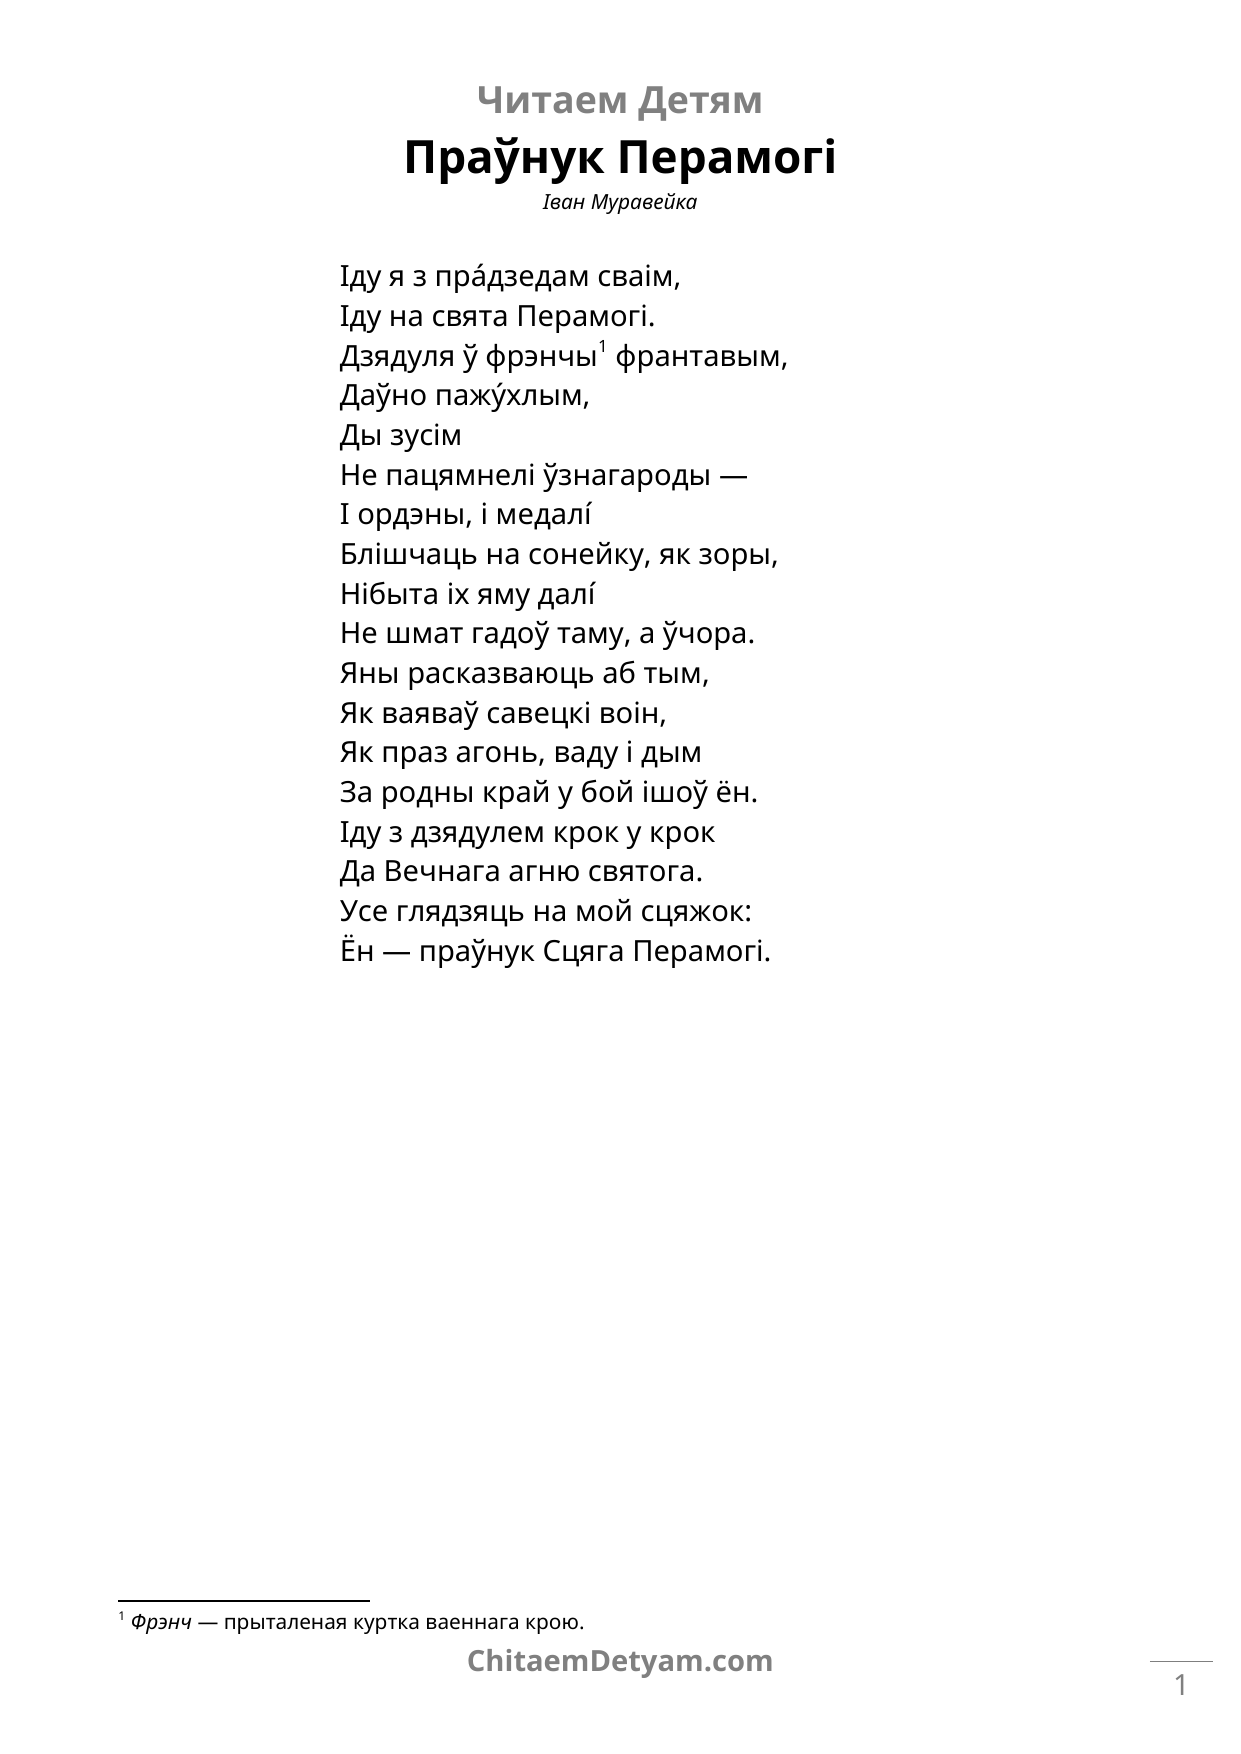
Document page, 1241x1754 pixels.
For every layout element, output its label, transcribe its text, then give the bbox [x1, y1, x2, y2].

text Нібыта іх яму далі́ [266, 573, 1122, 613]
text Усе глядзяць на мой сцяжок: [266, 890, 1122, 930]
text За родны край у бой ішоў ён. [266, 771, 1122, 811]
text Як праз агонь, ваду і дым [266, 732, 1122, 771]
text Ён — праўнук Сцяга Перамогі. [266, 930, 1122, 970]
text Як ваяваў савецкі воін, [266, 692, 1122, 732]
text Не шмат гадоў таму, а ўчора. [266, 613, 1122, 652]
text Іду з дзядулем крок у крок [266, 811, 1122, 851]
text Іду я з пра́дзедам сваім, [266, 255, 1122, 295]
text Іду на свята Перамогі. [266, 295, 1122, 335]
text Да Вечнага агню святога. [266, 851, 1122, 890]
text Ды зусім [266, 414, 1122, 454]
text І ордэны, і медалі́ [266, 493, 1122, 533]
text Праўнук Перамогі Іван Муравейка [118, 125, 1122, 216]
text Даўно пажу́хлым, [266, 374, 1122, 414]
text Не пацямнелі ўзнагароды — [266, 454, 1122, 493]
text Блішчаць на сонейку, як зоры, [266, 533, 1122, 573]
text Дзядуля ў фрэнчы франтавым, [266, 335, 1122, 374]
text Яны расказваюць аб тым, [266, 652, 1122, 692]
